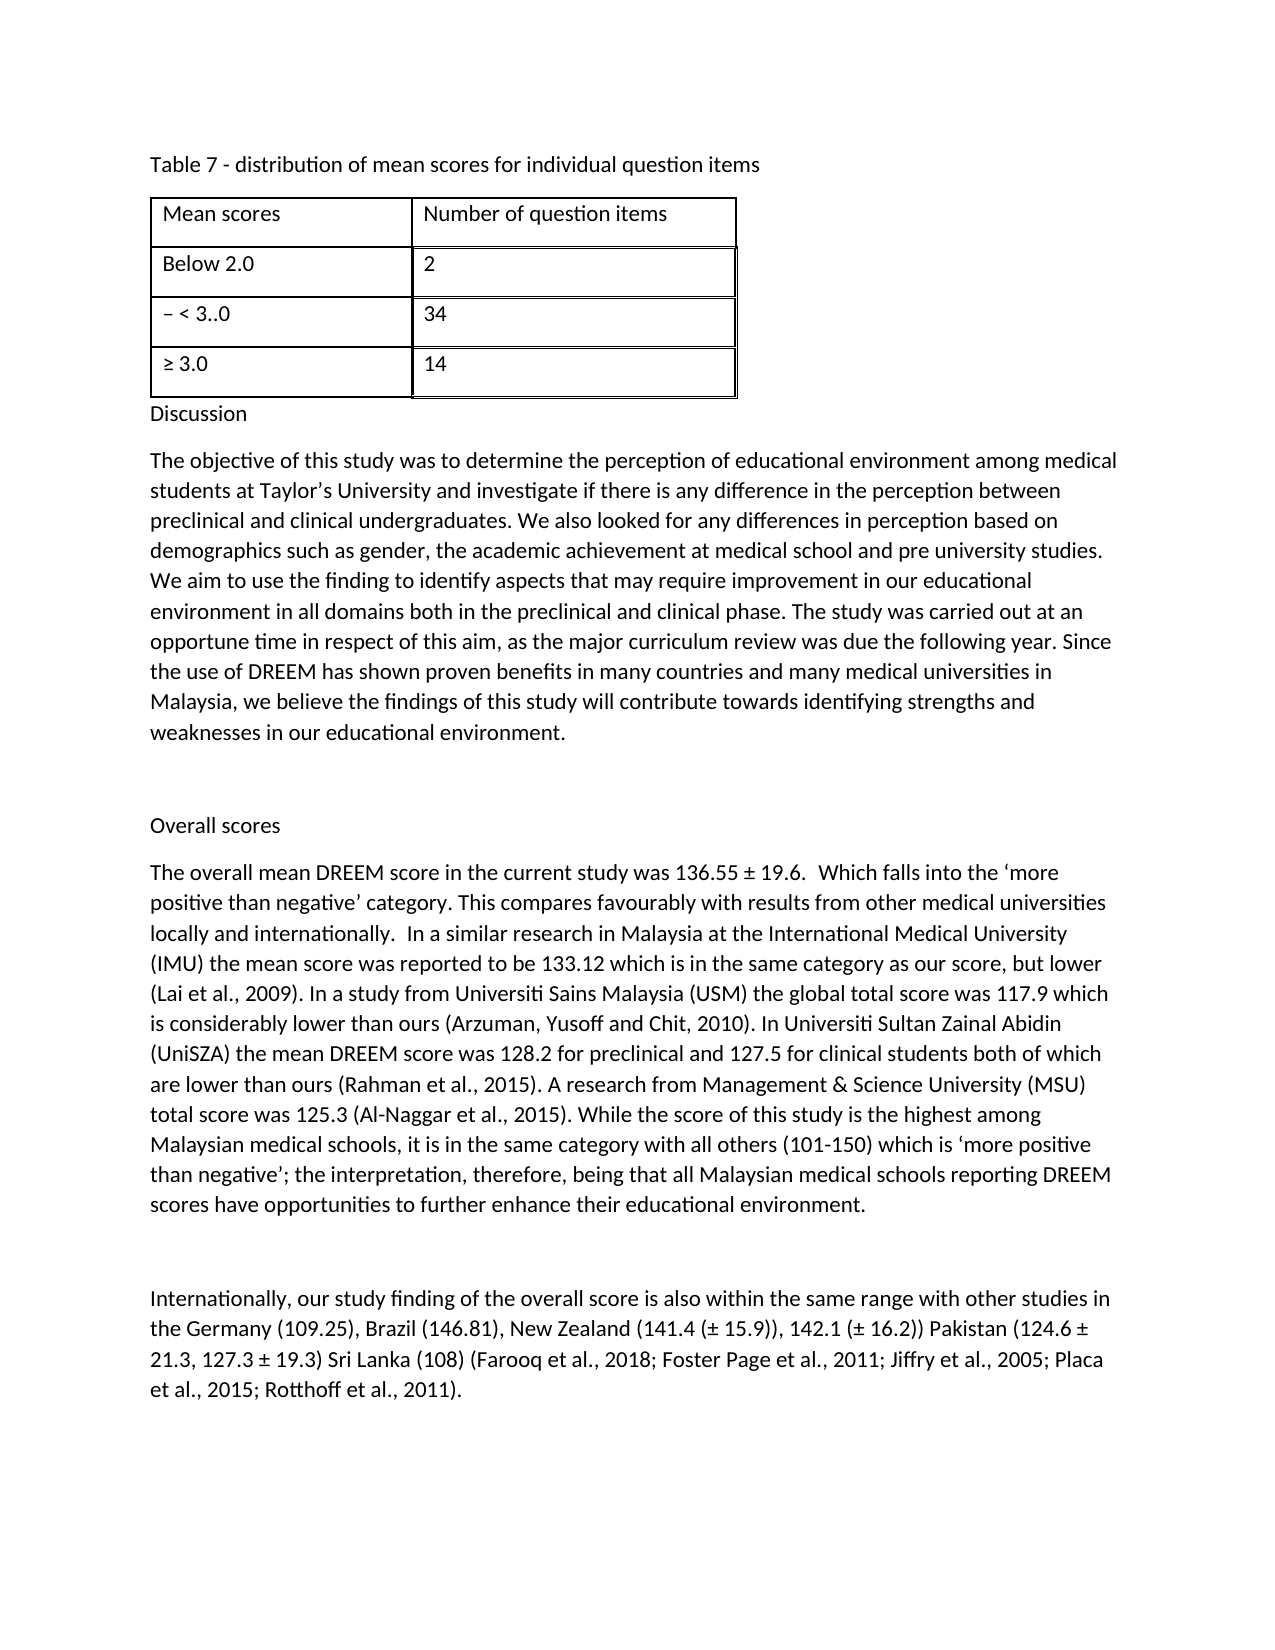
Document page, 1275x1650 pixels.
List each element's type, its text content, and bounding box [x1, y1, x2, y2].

table_cell Below 2.0 [152, 248, 411, 296]
table_cell 14 [412, 349, 734, 396]
text Discussion [150, 399, 1125, 427]
table_cell – < 3..0 [152, 298, 411, 346]
text Overall scores [150, 811, 1125, 839]
text Internationally, our study finding of the overall score is also within the same range with other studies in the Germany (109.25), Brazil (146.81), New Zealand (141.4 (± 15.9)), 142.1 (± 16.2)) Pakistan (124.6 ± 21.3, 127.3 ± 19.3) Sri Lanka (108) (Farooq et al., 2018; Foster Page et al., 2011; Jiffry et al., 2005; Placa et al., 2015; Rotthoff et al., 2011). [150, 1284, 1125, 1403]
table_cell 2 [414, 249, 734, 296]
table_cell ≥ 3.0 [152, 348, 411, 396]
text The overall mean DREEM score in the current study was 136.55 ± 19.6. Which falls into the ‘more positive than negative’ category. This compares favourably with results from other medical universities locally and internationally. In a similar research in Malaysia at the International Medical University (IMU) the mean score was reported to be 133.12 which is in the same category as our score, but lower (Lai et al., 2009). In a study from Universiti Sains Malaysia (USM) the global total score was 117.9 which is considerably lower than ours (Arzuman, Yusoff and Chit, 2010). In Universiti Sultan Zainal Abidin (UniSZA) the mean DREEM score was 128.2 for preclinical and 127.5 for clinical students both of which are lower than ours (Rahman et al., 2015). A research from Management & Science University (MSU) total score was 125.3 (Al-Naggar et al., 2015). While the score of this study is the highest among Malaysian medical schools, it is in the same category with all others (101-150) which is ‘more positive than negative’; the interpretation, therefore, being that all Malaysian medical schools reporting DREEM scores have opportunities to further enhance their educational environment. [150, 858, 1125, 1219]
table_cell 34 [414, 299, 734, 346]
table_header Mean scores [152, 199, 411, 246]
table_header Number of question items [413, 199, 735, 246]
text Table 7 - distribution of mean scores for individual question items [150, 150, 1125, 178]
text The objective of this study was to determine the perception of educational environment among medical students at Taylor’s University and investigate if there is any difference in the perception between preclinical and clinical undergraduates. We also looked for any differences in perception based on demographics such as gender, the academic achievement at medical school and pre university studies. We aim to use the finding to identify aspects that may require improvement in our educational environment in all domains both in the preclinical and clinical phase. The study was carried out at an opportune time in respect of this aim, as the major curriculum review was due the following year. Since the use of DREEM has shown proven benefits in many countries and many medical universities in Malaysia, we believe the findings of this study will contribute towards identifying strengths and weaknesses in our educational environment. [150, 446, 1125, 746]
